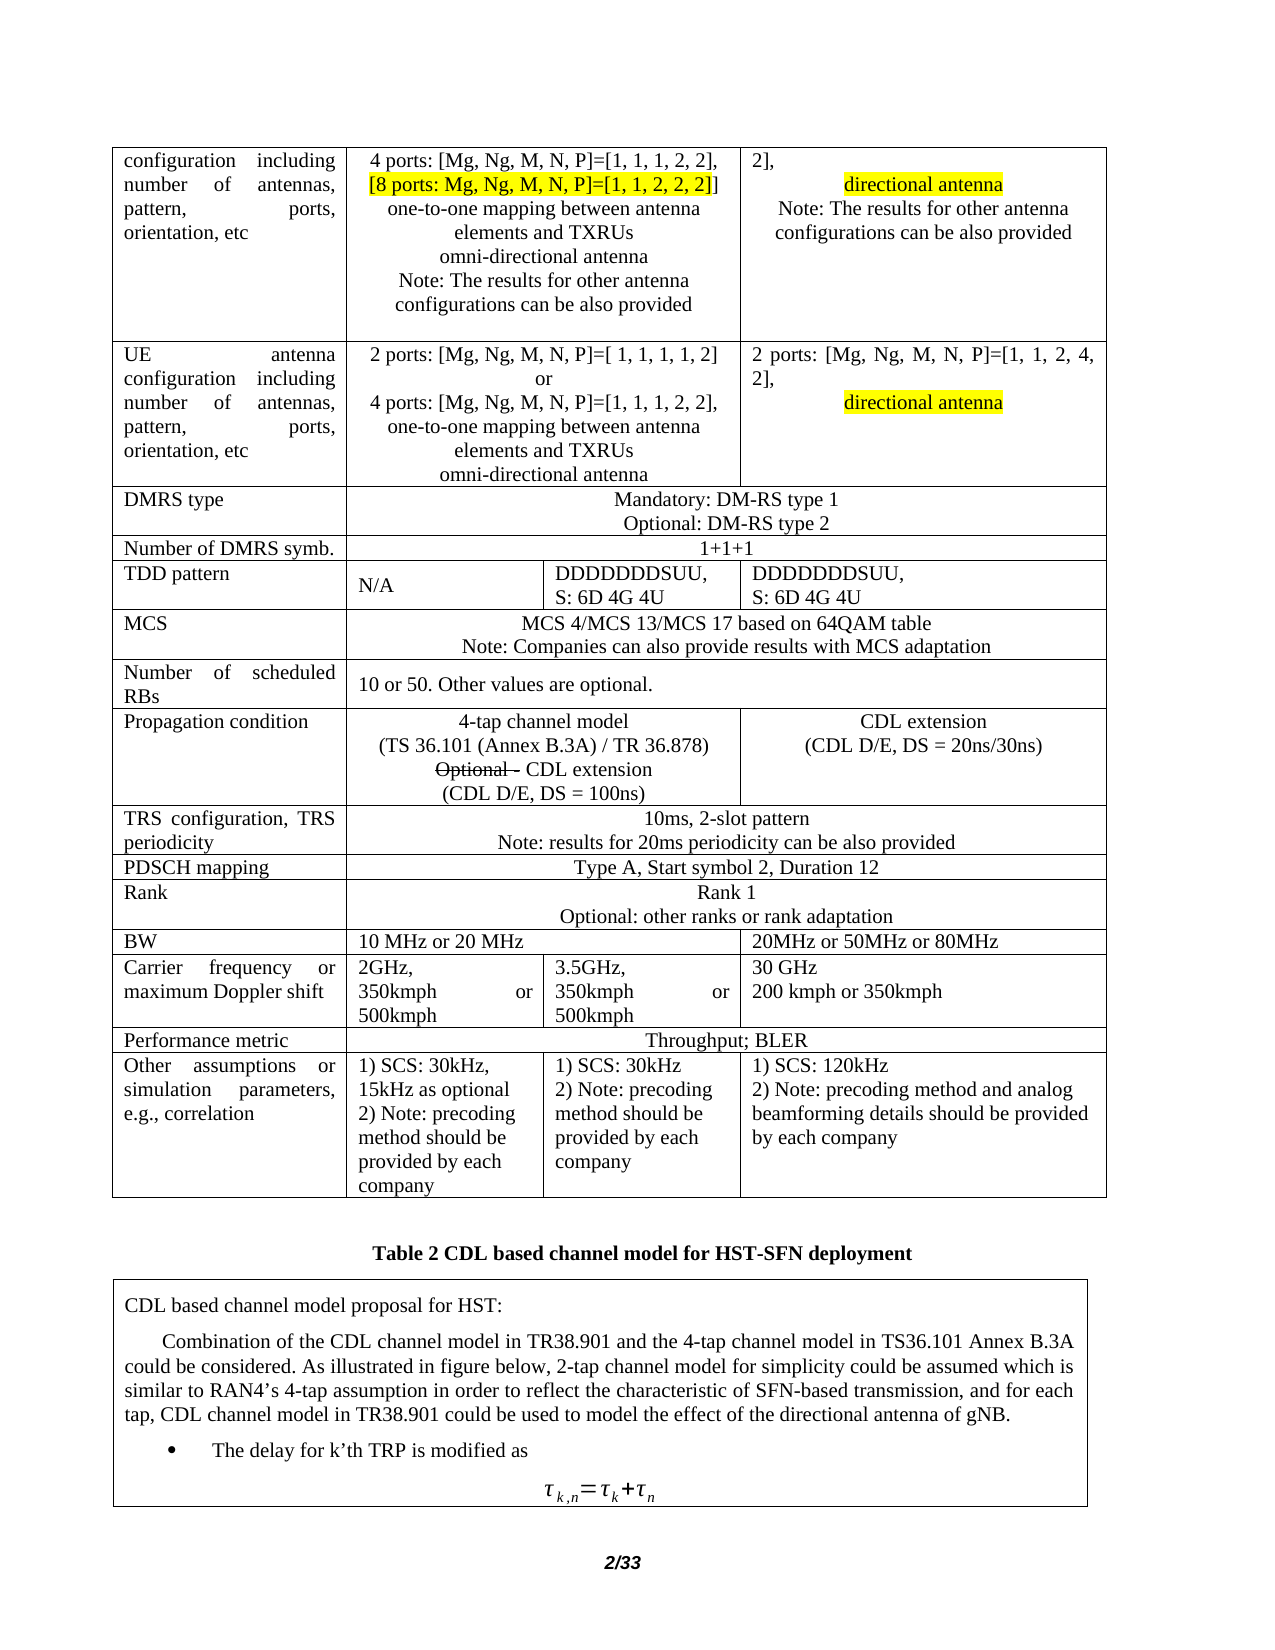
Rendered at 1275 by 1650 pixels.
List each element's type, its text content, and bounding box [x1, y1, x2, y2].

table_cell MCS 4/MCS 13/MCS 17 based on 64QAM table Note: Companies can also provide results with MCS adaptation [347, 610, 1106, 658]
table_cell TDD pattern [113, 561, 346, 609]
table_cell CDL extension (CDL D/E, DS = 20ns/30ns) [741, 709, 1106, 805]
table_cell 4-tap channel model (TS 36.101 (Annex B.3A) / TR 36.878) Optional - CDL extension (CDL D/E, DS = 100ns) [347, 709, 740, 805]
table_cell DMRS type [113, 487, 346, 535]
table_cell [741, 148, 1106, 341]
table_cell 1) SCS: 30kHz, 15kHz as optional 2) Note: precoding method should be provided by each company [347, 1053, 543, 1197]
table_cell 2 ports: [Mg, Ng, M, N, P]=[ 1, 1, 1, 1, 2] or 4 ports: [Mg, Ng, M, N, P]=[1, 1, 1, 2, 2], one-to-one mapping between antenna elements and TXRUs omni-directional antenna [347, 342, 740, 486]
table_cell TRS configuration, TRS periodicity [113, 806, 346, 854]
table_cell Throughput; BLER [347, 1028, 1106, 1052]
table_cell Carrier frequency or maximum Doppler shift [113, 955, 346, 1027]
table_cell Type A, Start symbol 2, Duration 12 [347, 855, 1106, 879]
table_cell 2 ports: [Mg, Ng, M, N, P]=[1, 1, 2, 4, 2], directional antenna [741, 342, 1106, 486]
table_cell N/A [347, 561, 543, 609]
table_cell 1) SCS: 30kHz 2) Note: precoding method should be provided by each company [544, 1053, 740, 1197]
table_cell Number of scheduled RBs [113, 660, 346, 708]
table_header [114, 1280, 1087, 1506]
table_cell PDSCH mapping [113, 855, 346, 879]
table_cell 20MHz or 50MHz or 80MHz [741, 930, 1106, 953]
table_cell 2GHz, 350kmph or 500kmph [347, 955, 543, 1027]
table_cell 3.5GHz, 350kmph or 500kmph [544, 955, 740, 1027]
table_cell Number of DMRS symb. [113, 536, 346, 560]
table_cell DDDDDDDSUU, S: 6D 4G 4U [741, 561, 1106, 609]
table_cell MCS [113, 610, 346, 658]
table_cell UE antenna configuration including number of antennas, pattern, ports, orientation, etc [113, 342, 346, 486]
table_cell BW [113, 930, 346, 953]
table_cell Rank [113, 880, 346, 928]
table_cell 10ms, 2-slot pattern Note: results for 20ms periodicity can be also provided [347, 806, 1106, 854]
text Table 2 CDL based channel model for HST-SFN deployment [112, 1241, 1172, 1265]
table_cell 30 GHz 200 kmph or 350kmph [741, 955, 1106, 1027]
table_cell 1) SCS: 120kHz 2) Note: precoding method and analog beamforming details should be provided by each company [741, 1053, 1106, 1197]
table_cell 1+1+1 [347, 536, 1106, 560]
table_cell Other assumptions or simulation parameters, e.g., correlation [113, 1053, 346, 1197]
table_cell Mandatory: DM-RS type 1 Optional: DM-RS type 2 [347, 487, 1106, 535]
table_cell Rank 1 Optional: other ranks or rank adaptation [347, 880, 1106, 928]
table_cell Performance metric [113, 1028, 346, 1052]
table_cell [113, 148, 346, 341]
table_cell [347, 148, 740, 341]
table_cell DDDDDDDSUU, S: 6D 4G 4U [544, 561, 740, 609]
table_cell 10 MHz or 20 MHz [347, 930, 740, 953]
table_cell 10 or 50. Other values are optional. [347, 660, 1106, 708]
table_cell Propagation condition [113, 709, 346, 805]
